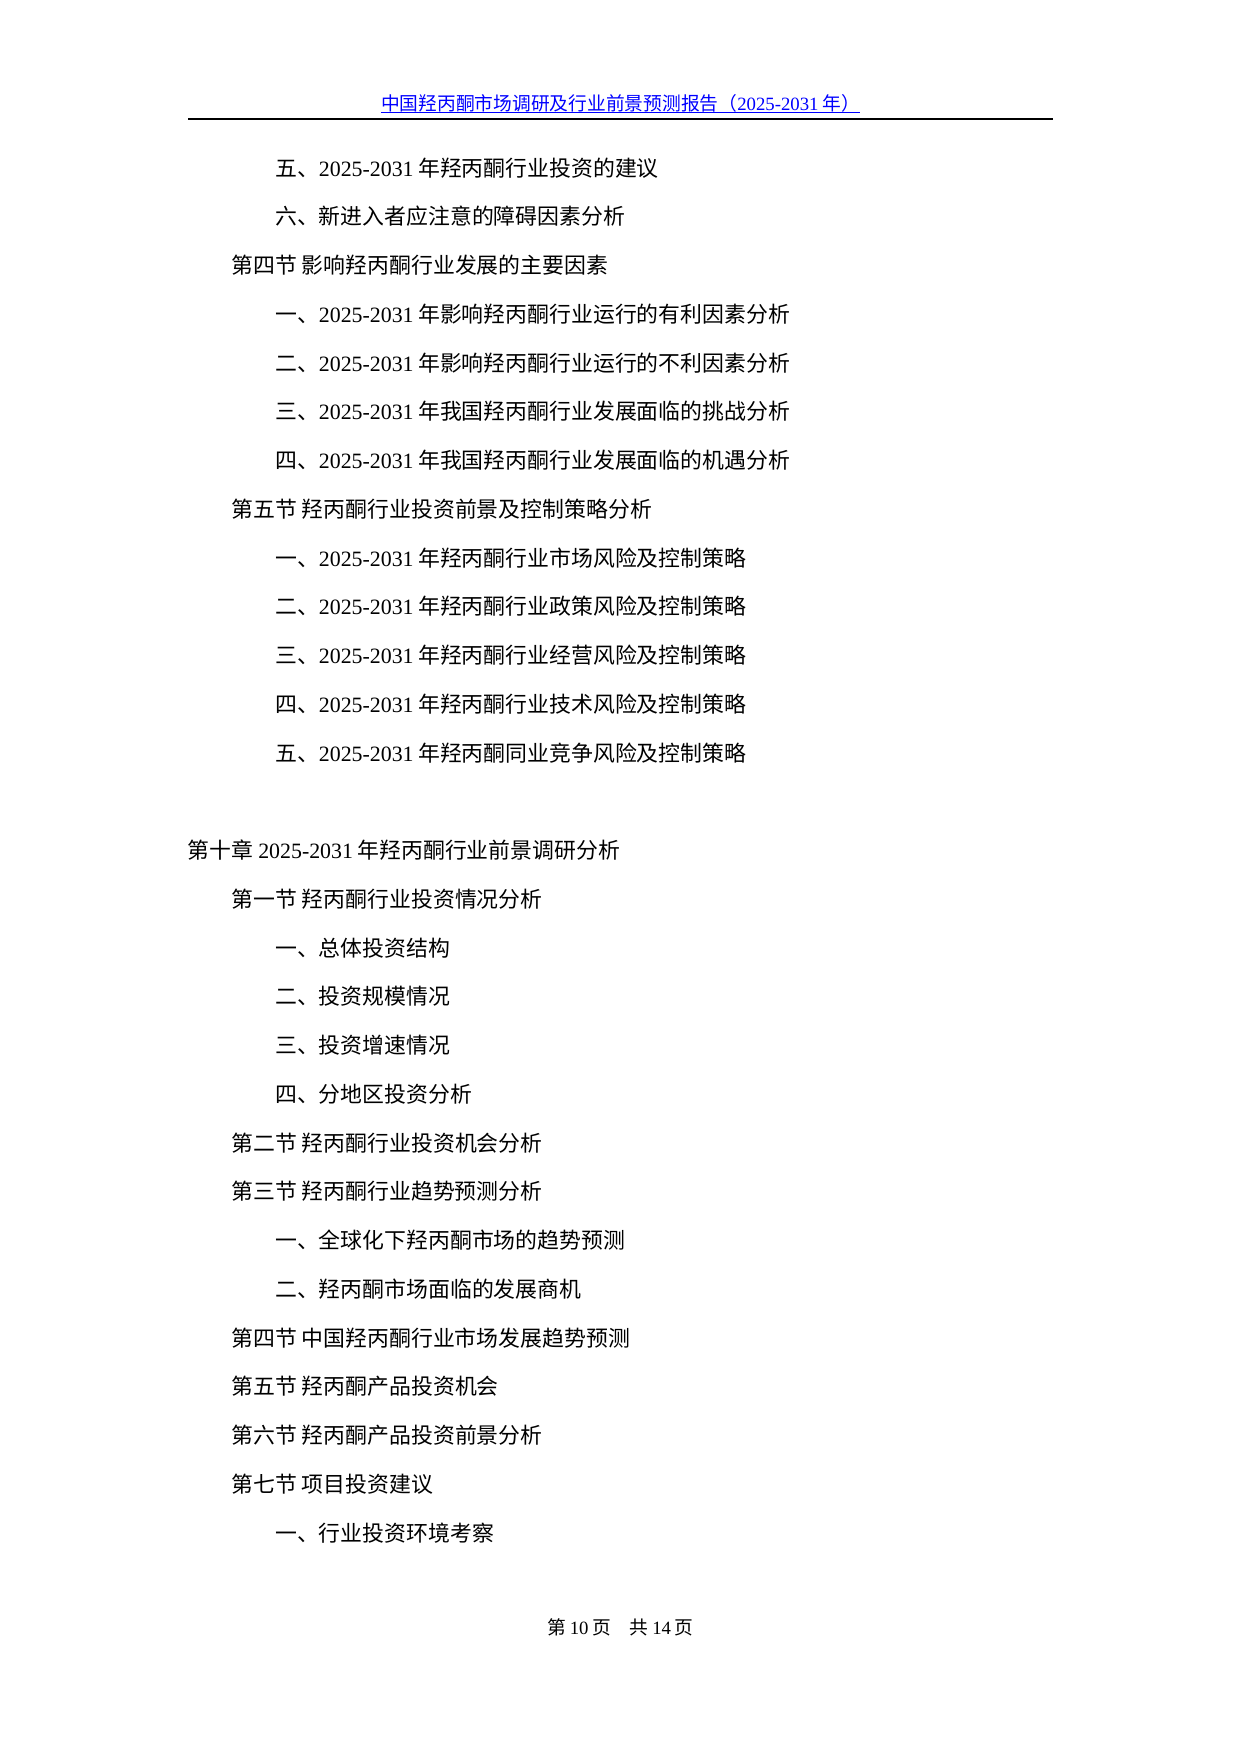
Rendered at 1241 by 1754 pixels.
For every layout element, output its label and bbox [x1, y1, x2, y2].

text [187, 150, 1053, 1548]
